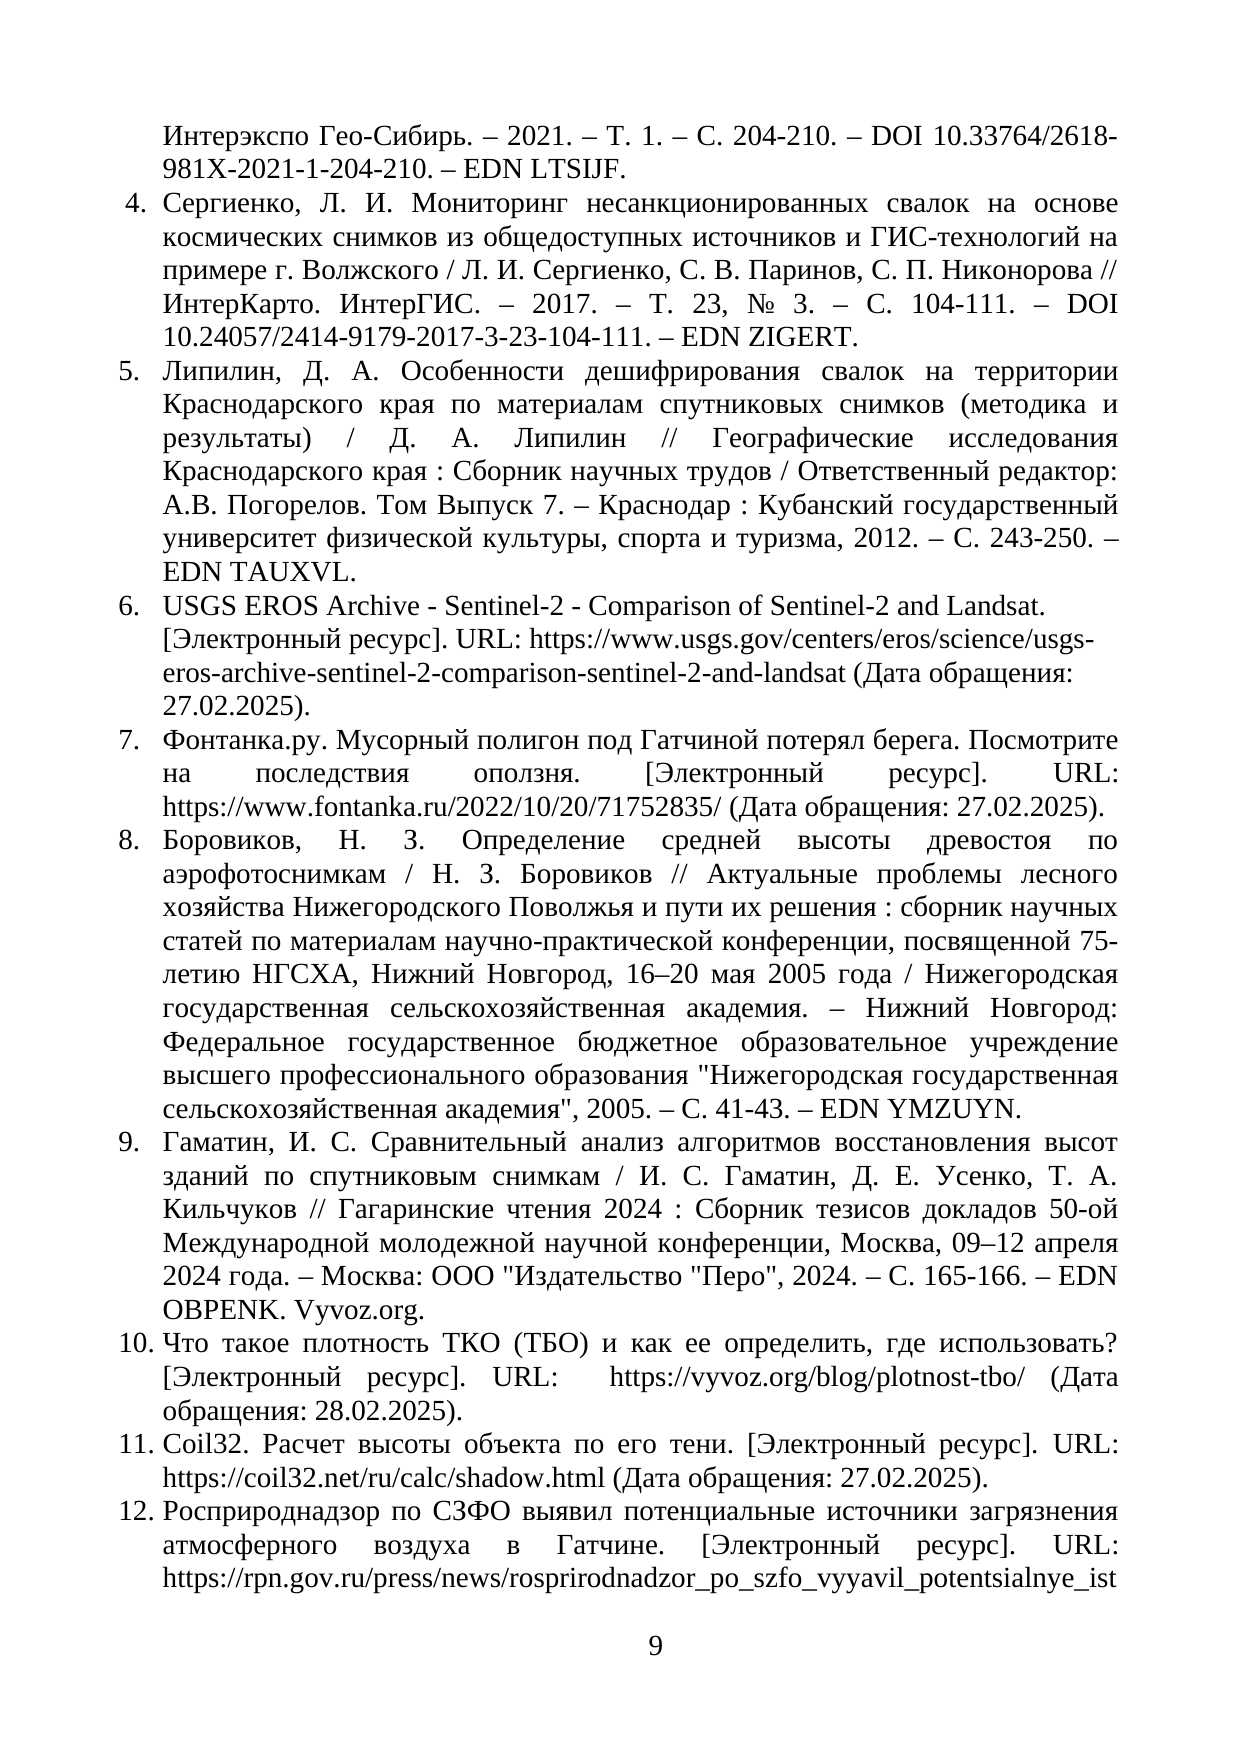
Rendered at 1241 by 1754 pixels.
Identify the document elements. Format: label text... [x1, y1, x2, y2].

list Боровиков, Н. З. Определение средней высоты древостоя по аэрофотоснимкам / Н. З. Боровиков // Актуальные проблемы лесного хозяйства Нижегородского Поволжья и пути их решения : сборник научных статей по материалам научно-практической конференции, посвященной 75-летию НГСХА, Нижний Новгород, 16–20 мая 2005 года / Нижегородская государственная сельскохозяйственная академия. – Нижний Новгород: Федеральное государственное бюджетное образовательное учреждение высшего профессионального образования "Нижегородская государственная сельскохозяйственная академия", 2005. – С. 41-43. – EDN YMZUYN. [118, 822, 1119, 1124]
list Что такое плотность ТКО (ТБО) и как ее определить, где использовать? [Электронный ресурс]. URL: https://vyvoz.org/blog/plotnost-tbo/ (Дата обращения: 28.02.2025). [118, 1326, 1119, 1426]
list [118, 118, 1119, 185]
list USGS EROS Archive - Sentinel-2 - Comparison of Sentinel-2 and Landsat. [Электронный ресурс]. URL: https://www.usgs.gov/centers/eros/science/usgs-eros-archive-sentinel-2-comparison-sentinel-2-and-landsat (Дата обращения: 27.02.2025). [118, 588, 1119, 722]
list Сергиенко, Л. И. Мониторинг несанкционированных свалок на основе космических снимков из общедоступных источников и ГИС-технологий на примере г. Волжского / Л. И. Сергиенко, С. В. Паринов, С. П. Никонорова // ИнтерКарто. ИнтерГИС. – 2017. – Т. 23, № 3. – С. 104-111. – DOI 10.24057/2414-9179-2017-3-23-104-111. – EDN ZIGERT. [125, 185, 1119, 353]
list Гаматин, И. С. Сравнительный анализ алгоритмов восстановления высот зданий по спутниковым снимкам / И. С. Гаматин, Д. Е. Усенко, Т. А. Кильчуков // Гагаринские чтения 2024 : Сборник тезисов докладов 50-ой Международной молодежной научной конференции, Москва, 09–12 апреля 2024 года. – Москва: ООО "Издательство "Перо", 2024. – С. 165-166. – EDN OBPENK. Vyvoz.org. [118, 1124, 1119, 1326]
list Липилин, Д. А. Особенности дешифрирования свалок на территории Краснодарского края по материалам спутниковых снимков (методика и результаты) / Д. А. Липилин // Географические исследования Краснодарского края : Сборник научных трудов / Ответственный редактор: А.В. Погорелов. Том Выпуск 7. – Краснодар : Кубанский государственный университет физической культуры, спорта и туризма, 2012. – С. 243-250. – EDN TAUXVL. [118, 353, 1119, 588]
list Coil32. Расчет высоты объекта по его тени. [Электронный ресурс]. URL: https://coil32.net/ru/calc/shadow.html (Дата обращения: 27.02.2025). [118, 1426, 1119, 1493]
list Фонтанка.ру. Мусорный полигон под Гатчиной потерял берега. Посмотрите на последствия оползня. [Электронный ресурс]. URL: https://www.fontanka.ru/2022/10/20/71752835/ (Дата обращения: 27.02.2025). [118, 722, 1119, 822]
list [118, 1493, 1119, 1594]
